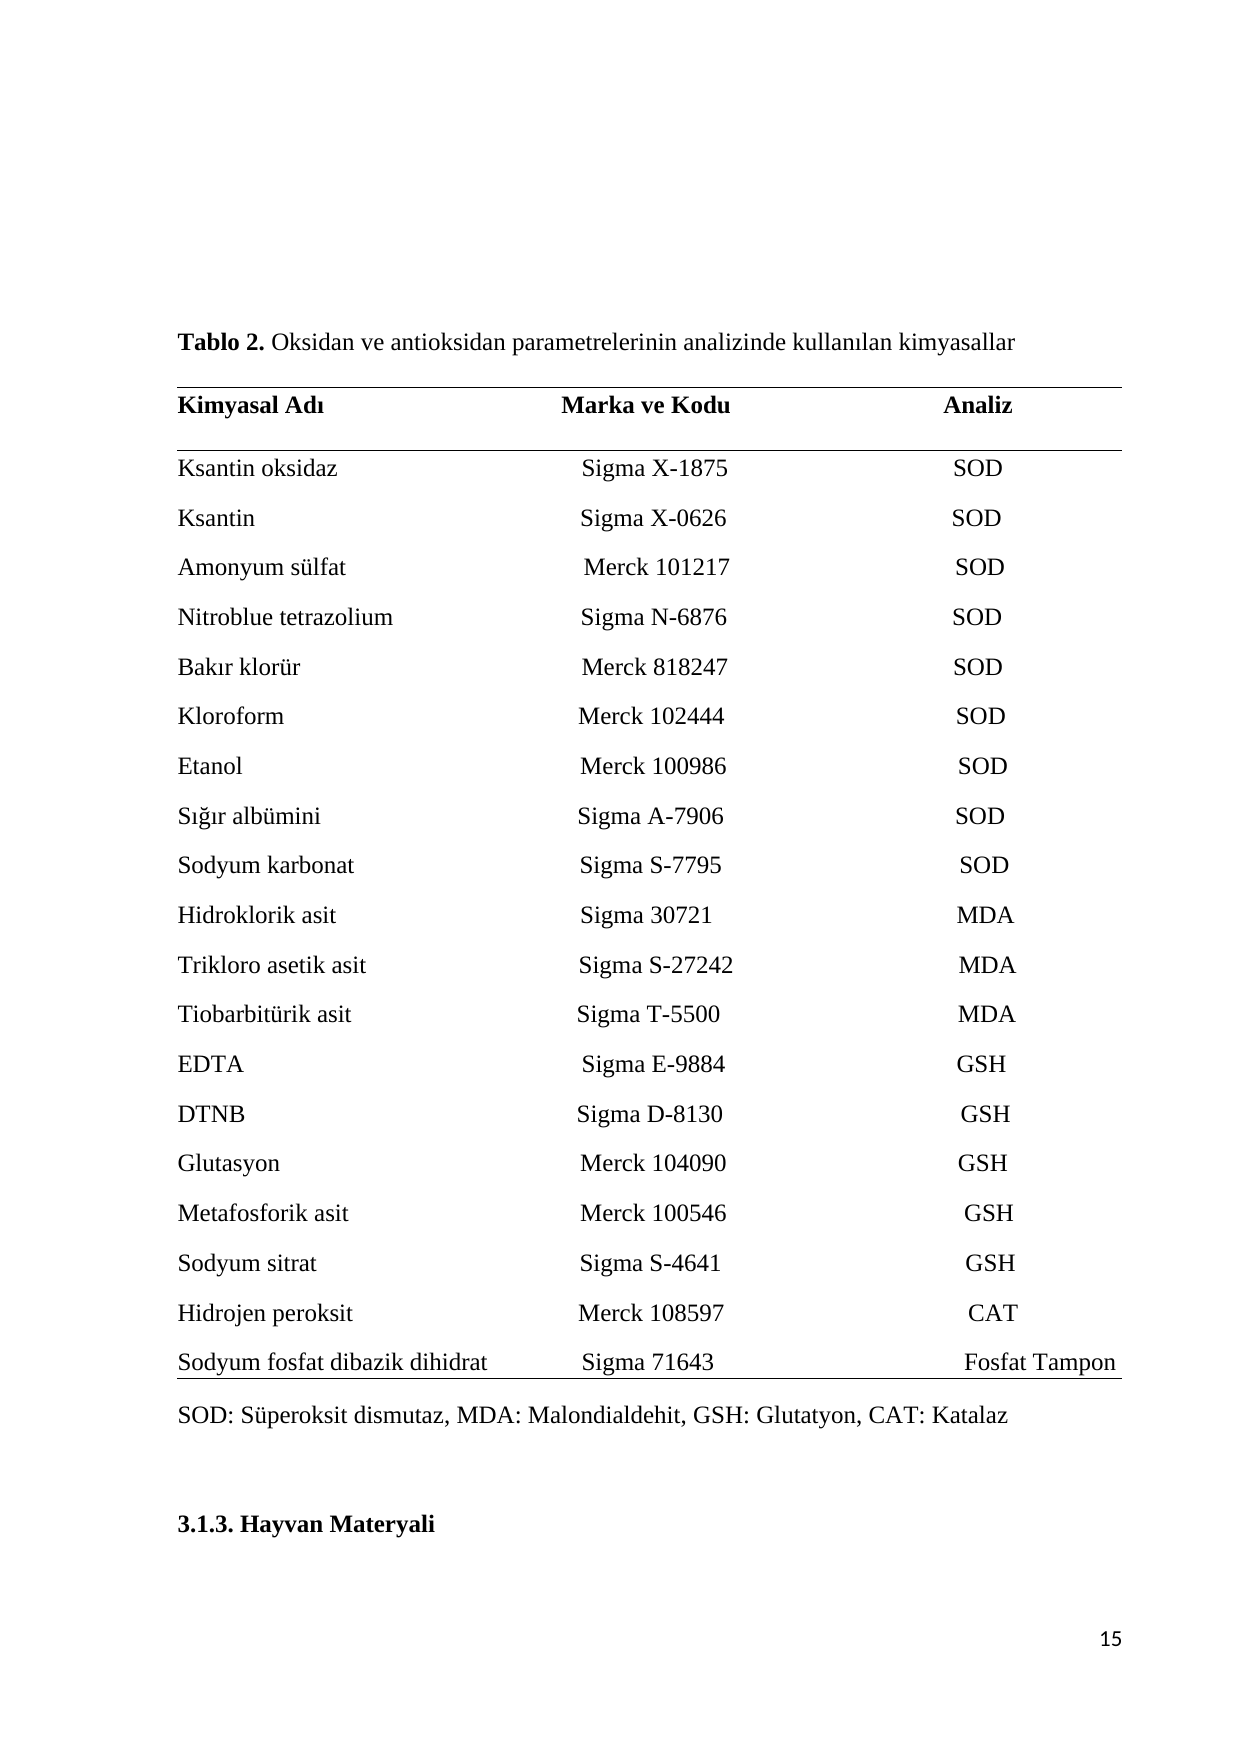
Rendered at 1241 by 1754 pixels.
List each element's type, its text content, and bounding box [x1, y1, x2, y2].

text 3.1.3. Hayvan Materyali [177, 1509, 1122, 1538]
text SOD: Süperoksit dismutaz, MDA: Malondialdehit, GSH: Glutatyon, CAT: Katalaz [177, 1400, 1122, 1429]
text Ksantin Sigma X-0626 SOD [177, 499, 1122, 531]
text EDTA Sigma E-9884 GSH [177, 1046, 1122, 1078]
text Nitroblue tetrazolium Sigma N-6876 SOD [177, 599, 1122, 631]
text Tiobarbitürik asit Sigma T-5500 MDA [177, 996, 1122, 1028]
text Sodyum fosfat dibazik dihidrat Sigma 71643 Fosfat Tampon [177, 1344, 1122, 1378]
text Ksantin oksidaz Sigma X-1875 SOD [177, 451, 1122, 482]
text Sığır albümini Sigma A-7906 SOD [177, 798, 1122, 829]
text Amonyum sülfat Merck 101217 SOD [177, 549, 1122, 581]
text Sodyum sitrat Sigma S-4641 GSH [177, 1245, 1122, 1277]
text Kimyasal Adı Marka ve Kodu Analiz [177, 388, 1122, 419]
text Kloroform Merck 102444 SOD [177, 698, 1122, 730]
text DTNB Sigma D-8130 GSH [177, 1096, 1122, 1128]
text Tablo 2. Oksidan ve antioksidan parametrelerinin analizinde kullanılan kimyasallar [177, 327, 1122, 356]
text Trikloro asetik asit Sigma S-27242 MDA [177, 947, 1122, 978]
text Glutasyon Merck 104090 GSH [177, 1145, 1122, 1177]
text Hidrojen peroksit Merck 108597 CAT [177, 1294, 1122, 1326]
text Etanol Merck 100986 SOD [177, 748, 1122, 780]
text Metafosforik asit Merck 100546 GSH [177, 1195, 1122, 1227]
text Sodyum karbonat Sigma S-7795 SOD [177, 847, 1122, 879]
text Bakır klorür Merck 818247 SOD [177, 648, 1122, 680]
text Hidroklorik asit Sigma 30721 MDA [177, 897, 1122, 929]
